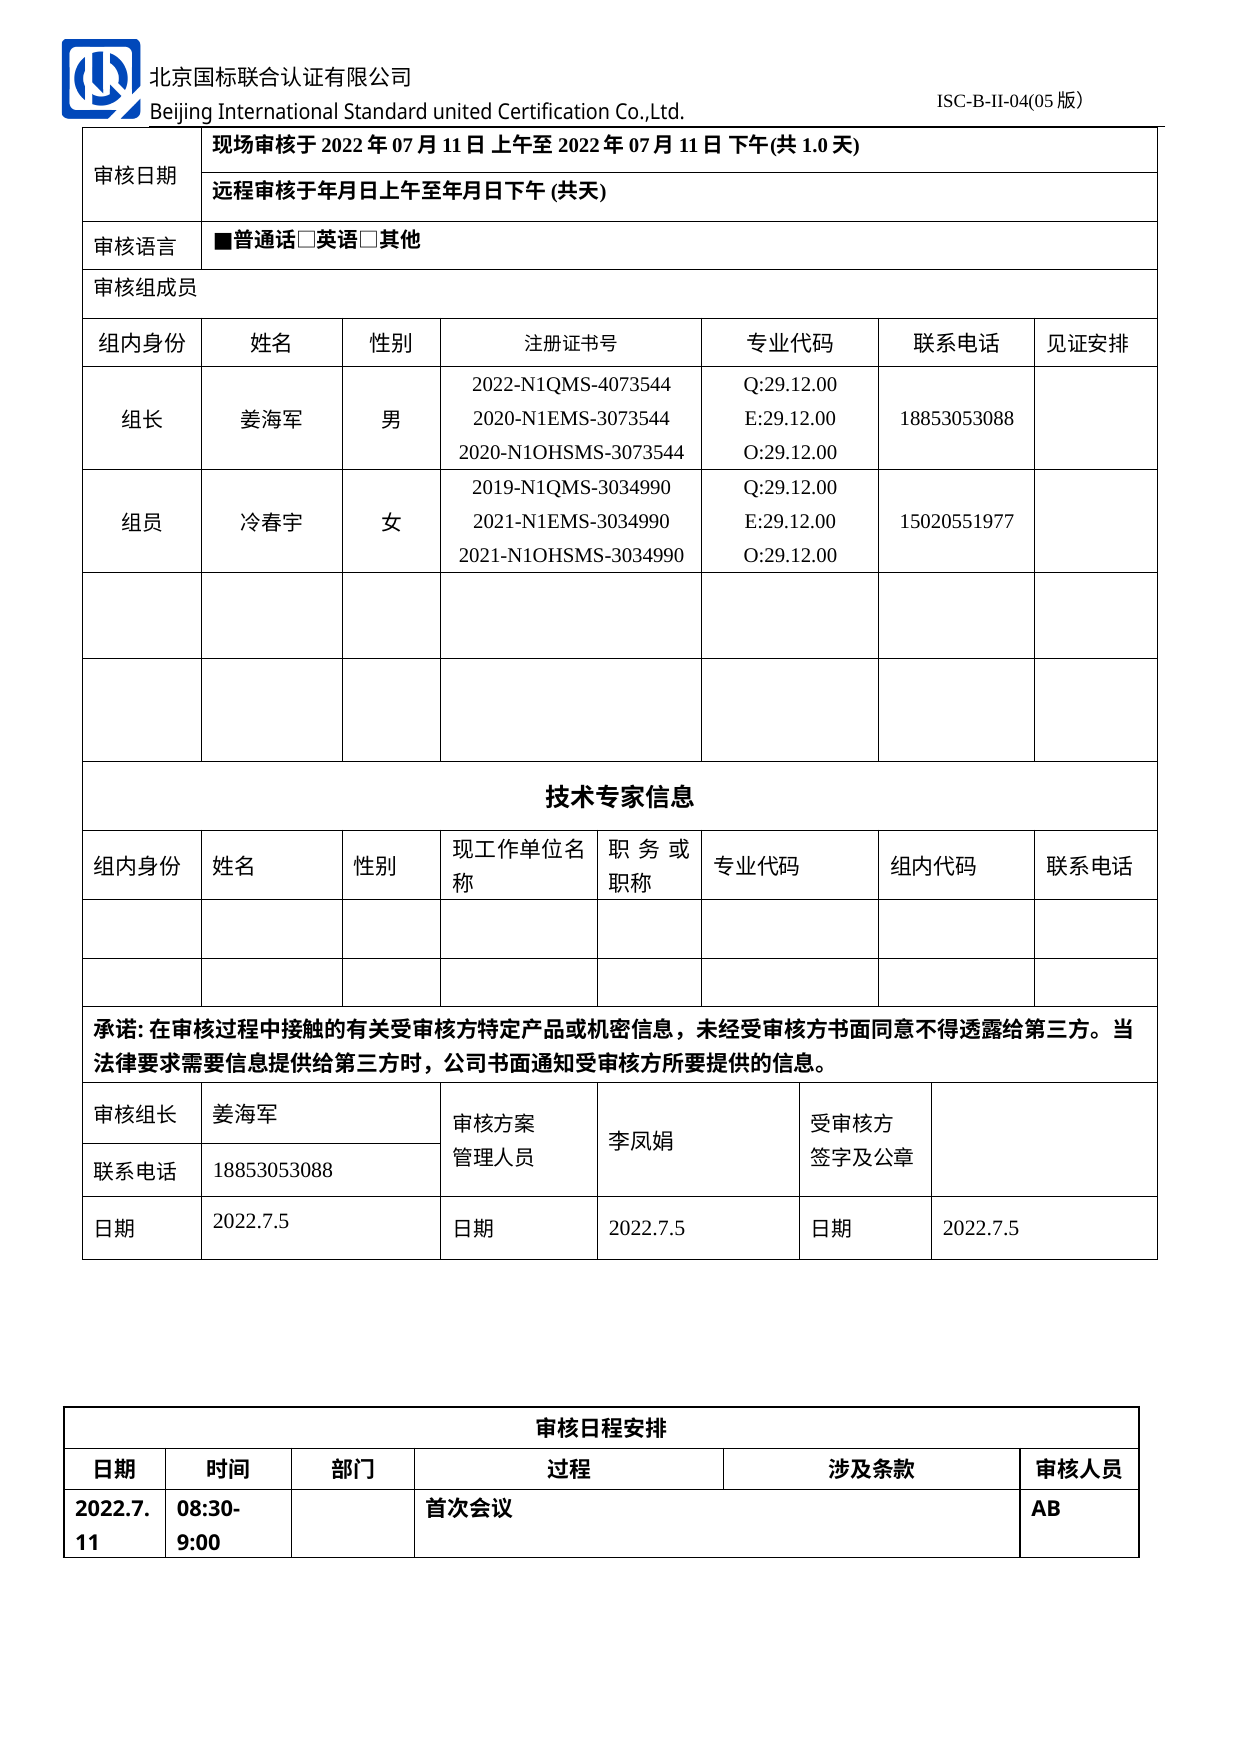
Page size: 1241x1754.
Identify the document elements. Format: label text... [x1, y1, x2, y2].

table_cell [879, 573, 1034, 658]
table_header 审核日程安排 [65, 1408, 1138, 1448]
table_cell 日期 [83, 1197, 201, 1258]
table_cell 现工作单位名称 [441, 831, 597, 898]
table_cell 时间 [166, 1449, 291, 1489]
table_cell 联系电话 [83, 1144, 201, 1196]
table_cell 女 [343, 470, 440, 572]
table_cell [598, 959, 701, 1006]
table_cell [598, 900, 701, 958]
table_cell [1035, 573, 1157, 658]
table_cell [343, 573, 440, 658]
table_cell [83, 959, 201, 1006]
table_cell [202, 659, 342, 761]
table_cell 组内代码 [879, 831, 1034, 898]
table_cell 联系电话 [1035, 831, 1157, 898]
table_cell 性别 [343, 319, 440, 366]
table_cell [702, 573, 878, 658]
table_cell [441, 900, 597, 958]
table_cell 联系电话 [879, 319, 1034, 366]
table_cell 审核日期 [83, 128, 201, 221]
table_cell [1035, 367, 1157, 469]
table_cell 审核语言 [83, 222, 201, 269]
table_cell 日期 [800, 1197, 931, 1258]
table_cell [441, 959, 597, 1006]
table_cell [202, 573, 342, 658]
table_cell [83, 900, 201, 958]
table_cell 李凤娟 [598, 1083, 799, 1196]
table_cell 过程 [415, 1449, 723, 1489]
table_cell 2022.7.5 [932, 1197, 1157, 1258]
table_cell 姓名 [202, 831, 342, 898]
table_cell [343, 659, 440, 761]
table_cell 姓名 [202, 319, 342, 366]
table_cell [702, 959, 878, 1006]
table_cell [202, 959, 342, 1006]
table_cell [1035, 659, 1157, 761]
table_cell 现场审核于2022年07月11日 上午至2022年07月11日 下午(共1.0天) [202, 128, 1157, 172]
table_cell AB [1021, 1490, 1138, 1557]
table_cell 2022.7.5 [202, 1197, 440, 1258]
table_cell 组内身份 [83, 831, 201, 898]
table_cell 性别 [343, 831, 440, 898]
table_cell 08:30-9:00 [166, 1490, 291, 1557]
table_cell 日期 [65, 1449, 165, 1489]
table_cell 审核组长 [83, 1083, 201, 1143]
table_cell 受审核方 签字及公章 [800, 1083, 931, 1196]
table_cell [343, 900, 440, 958]
table_cell [702, 659, 878, 761]
table_cell [1035, 959, 1157, 1006]
table_cell 远程审核于年月日上午至年月日下午 (共天) [202, 173, 1157, 221]
table_cell 部门 [292, 1449, 414, 1489]
table_cell [879, 959, 1034, 1006]
table_cell 姜海军 [202, 1083, 440, 1143]
table_cell [441, 659, 701, 761]
table_cell [83, 573, 201, 658]
table_cell [932, 1083, 1157, 1196]
table_cell 涉及条款 [724, 1449, 1019, 1489]
table_cell 技术专家信息 [83, 762, 1157, 829]
table_cell 18853053088 [202, 1144, 440, 1196]
table_cell 组内身份 [83, 319, 201, 366]
table_cell [83, 659, 201, 761]
table_cell 2019-N1QMS-3034990 2021-N1EMS-3034990 2021-N1OHSMS-3034990 [441, 470, 701, 572]
table_cell 审核组成员 [83, 270, 1157, 318]
table_cell 审核方案 管理人员 [441, 1083, 597, 1196]
table_cell [292, 1490, 414, 1557]
table_cell [1035, 470, 1157, 572]
table_cell 注册证书号 [441, 319, 701, 366]
table_cell ■普通话□英语□其他 [202, 222, 1157, 269]
table_cell [879, 659, 1034, 761]
table_cell 冷春宇 [202, 470, 342, 572]
table_cell 职务或职称 [598, 831, 701, 898]
table_cell 专业代码 [702, 831, 878, 898]
table_cell 18853053088 [879, 367, 1034, 469]
table_cell Q:29.12.00 E:29.12.00 O:29.12.00 [702, 470, 878, 572]
table_cell 见证安排 [1035, 319, 1157, 366]
table_cell 2022-N1QMS-4073544 2020-N1EMS-3073544 2020-N1OHSMS-3073544 [441, 367, 701, 469]
table_cell 15020551977 [879, 470, 1034, 572]
table_cell 承诺: 在审核过程中接触的有关受审核方特定产品或机密信息，未经受审核方书面同意不得透露给第三方。当法律要求需要信息提供给第三方时，公司书面通知受审核方所要提供的信息。 [83, 1007, 1157, 1082]
table_cell 审核人员 [1021, 1449, 1138, 1489]
table_cell 姜海军 [202, 367, 342, 469]
table_cell Q:29.12.00 E:29.12.00 O:29.12.00 [702, 367, 878, 469]
table_cell 2022.7.11 [65, 1490, 165, 1557]
table_cell [343, 959, 440, 1006]
table_cell 2022.7.5 [598, 1197, 799, 1258]
table_cell [1035, 900, 1157, 958]
table_cell [702, 900, 878, 958]
table_cell [441, 573, 701, 658]
table_cell 男 [343, 367, 440, 469]
table_cell [202, 900, 342, 958]
table_cell 首次会议 [415, 1490, 1019, 1557]
table_cell 日期 [441, 1197, 597, 1258]
table_cell 组长 [83, 367, 201, 469]
picture [61, 39, 141, 119]
table_cell 专业代码 [702, 319, 878, 366]
table_cell 组员 [83, 470, 201, 572]
table_cell [879, 900, 1034, 958]
